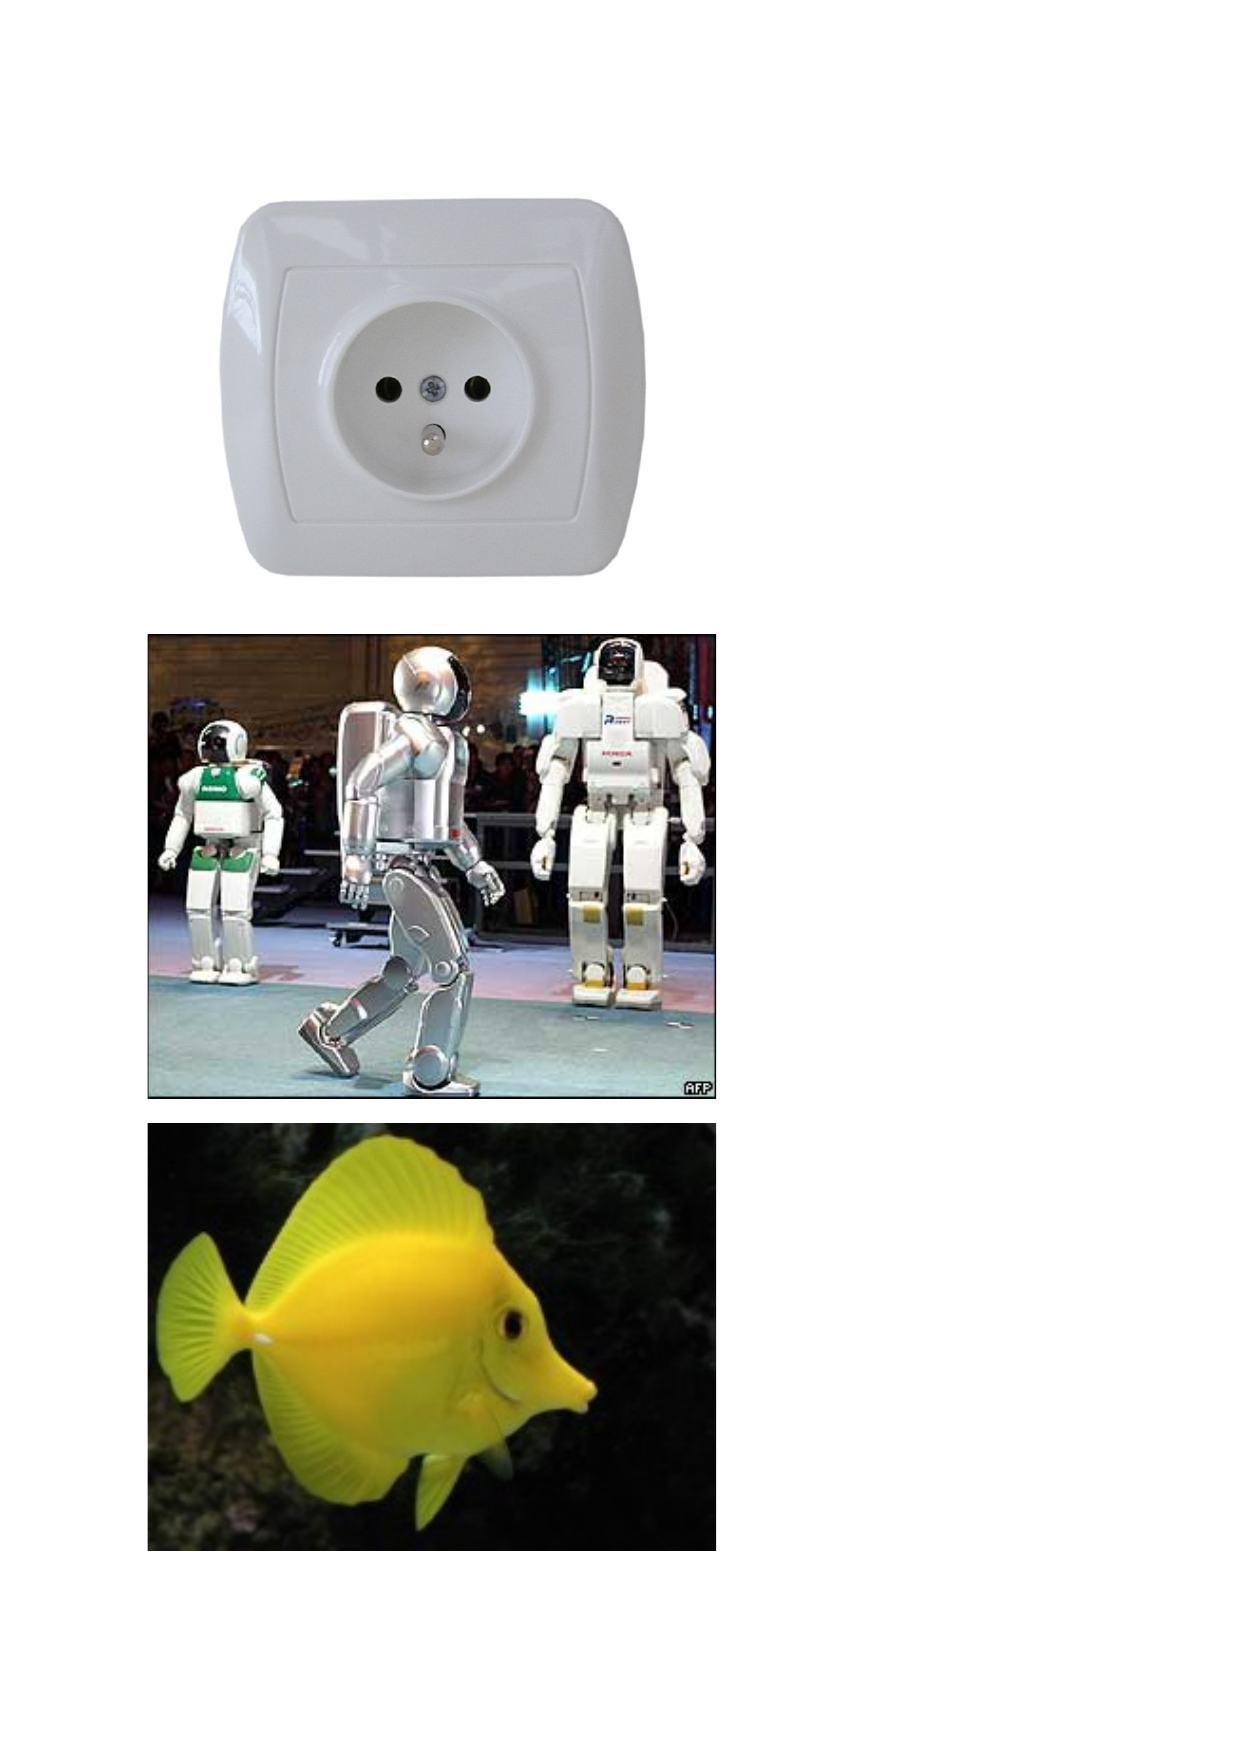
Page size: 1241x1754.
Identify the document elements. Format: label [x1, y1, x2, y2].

picture [147, 1123, 717, 1551]
picture [147, 147, 717, 610]
picture [147, 634, 717, 1099]
